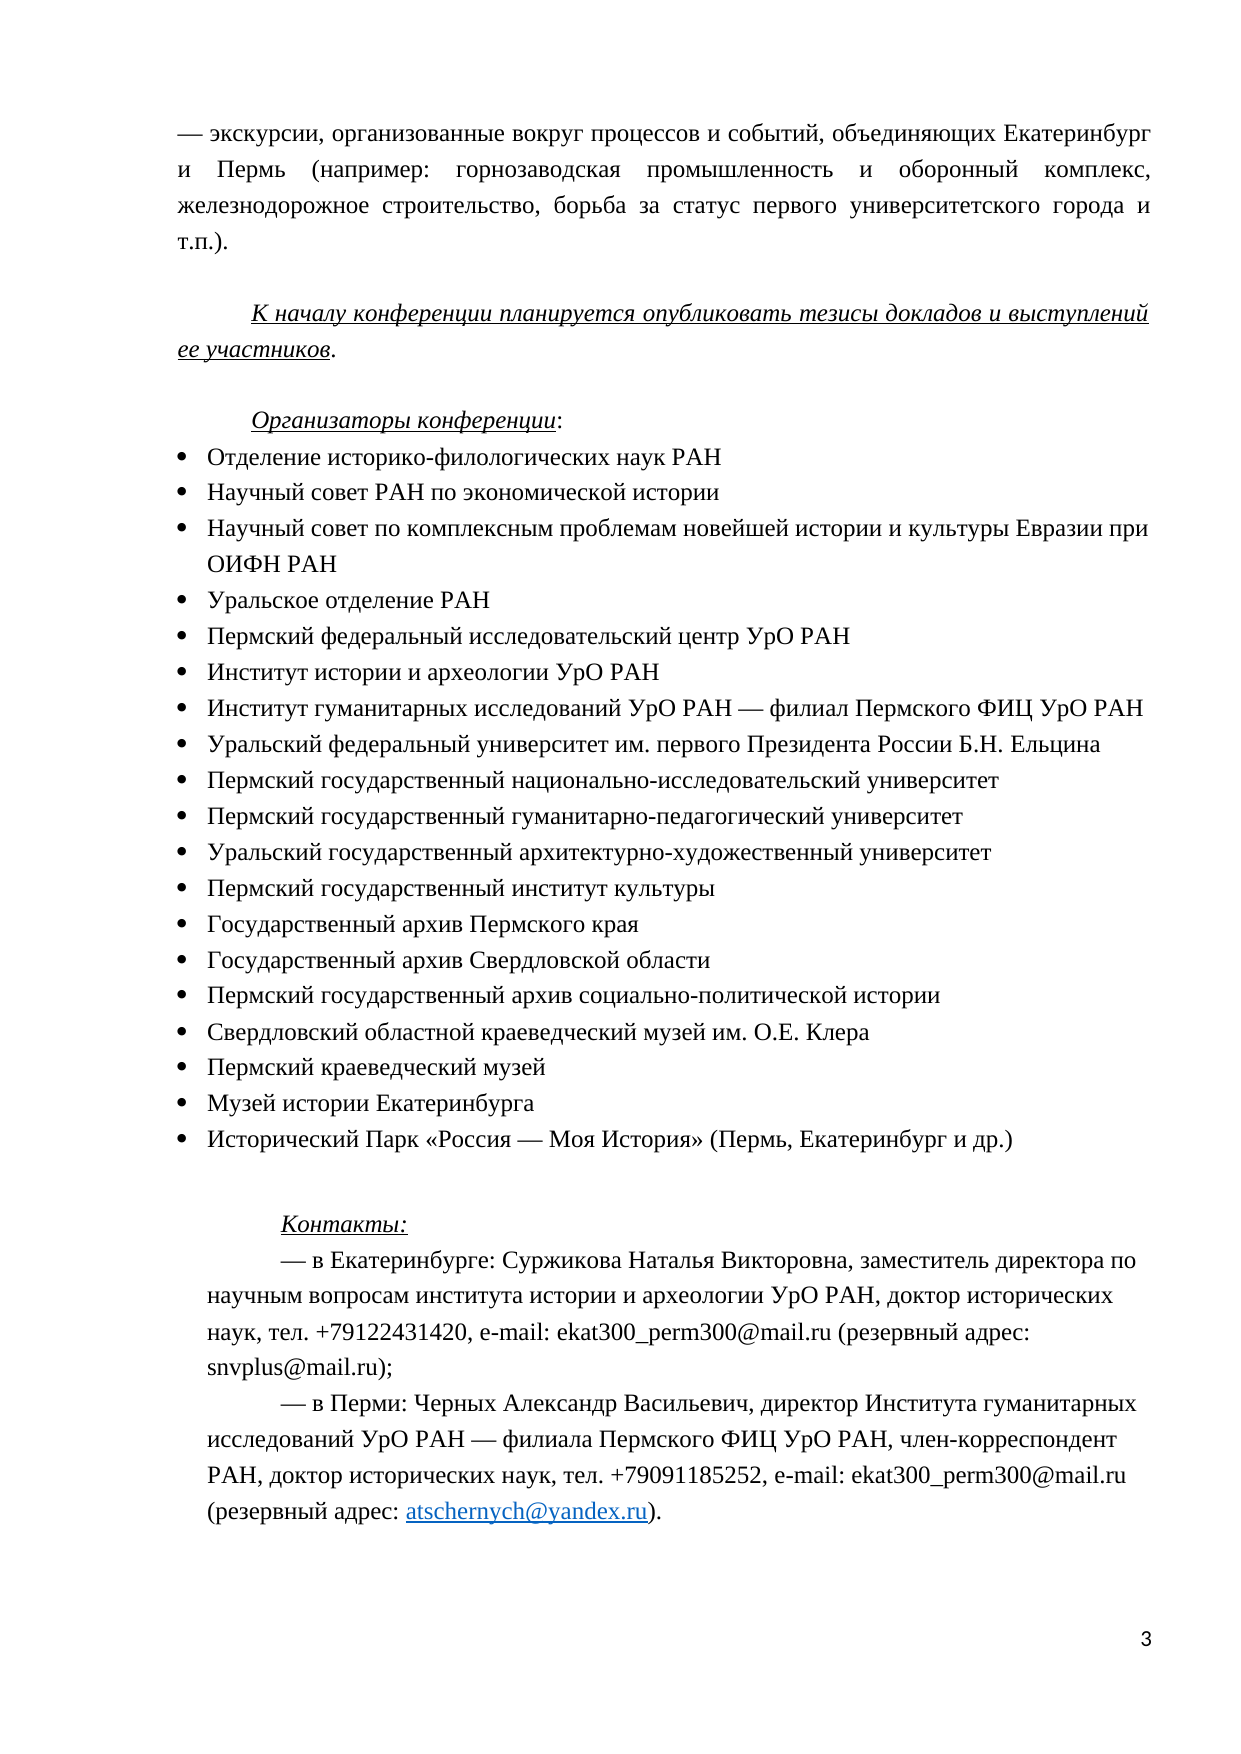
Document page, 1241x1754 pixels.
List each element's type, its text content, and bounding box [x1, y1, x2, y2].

list Пермский государственный архив социально-политической истории [177, 981, 1152, 1009]
text — в Екатеринбурге: Суржикова Наталья Викторовна, заместитель директора по научным вопросам института истории и археологии УрО РАН, доктор исторических наук, тел. +79122431420, e-mail: ekat300_perm300@mail.ru (резервный адрес: snvplus@mail.ru); [207, 1245, 1152, 1381]
list Уральский федеральный университет им. первого Президента России Б.Н. Ельцина [177, 729, 1152, 758]
list Институт гуманитарных исследований УрО РАН — филиал Пермского ФИЦ УрО РАН [177, 693, 1152, 722]
list Пермский государственный гуманитарно-педагогический университет [177, 801, 1152, 830]
list Пермский краеведческий музей [177, 1052, 1152, 1081]
list Пермский государственный национально-исследовательский университет [177, 765, 1152, 794]
list Отделение историко-филологических наук РАН [177, 442, 1152, 470]
list Исторический Парк «Россия — Моя История» (Пермь, Екатеринбург и др.) [177, 1124, 1152, 1153]
list Уральский государственный архитектурно-художественный университет [177, 837, 1152, 866]
list Институт истории и археологии УрО РАН [177, 657, 1152, 686]
text — в Перми: Черных Александр Васильевич, директор Института гуманитарных исследований УрО РАН — филиала Пермского ФИЦ УрО РАН, член-корреспондент РАН, доктор исторических наук, тел. +79091185252, e-mail: ekat300_perm300@mail.ru (резервный адрес: atschernych@yandex.ru). [207, 1388, 1152, 1525]
list Свердловский областной краеведческий музей им. О.Е. Клера [177, 1017, 1152, 1045]
list Уральское отделение РАН [177, 585, 1152, 614]
text Контакты: [207, 1209, 1152, 1237]
text К началу конференции планируется опубликовать тезисы докладов и выступлений ее участников. [177, 298, 1152, 362]
list Государственный архив Пермского края [177, 909, 1152, 937]
list Пермский федеральный исследовательский центр УрО РАН [177, 621, 1152, 650]
list Пермский государственный институт культуры [177, 873, 1152, 902]
list Государственный архив Свердловской области [177, 945, 1152, 973]
list Научный совет по комплексным проблемам новейшей истории и культуры Евразии при ОИФН РАН [177, 513, 1152, 578]
text — экскурсии, организованные вокруг процессов и событий, объединяющих Екатеринбург и Пермь (например: горнозаводская промышленность и оборонный комплекс, железнодорожное строительство, борьба за статус первого университетского города и т.п.). [177, 118, 1152, 255]
list Музей истории Екатеринбурга [177, 1088, 1152, 1117]
list Научный совет РАН по экономической истории [177, 477, 1152, 506]
text Организаторы конференции: [177, 406, 1152, 434]
